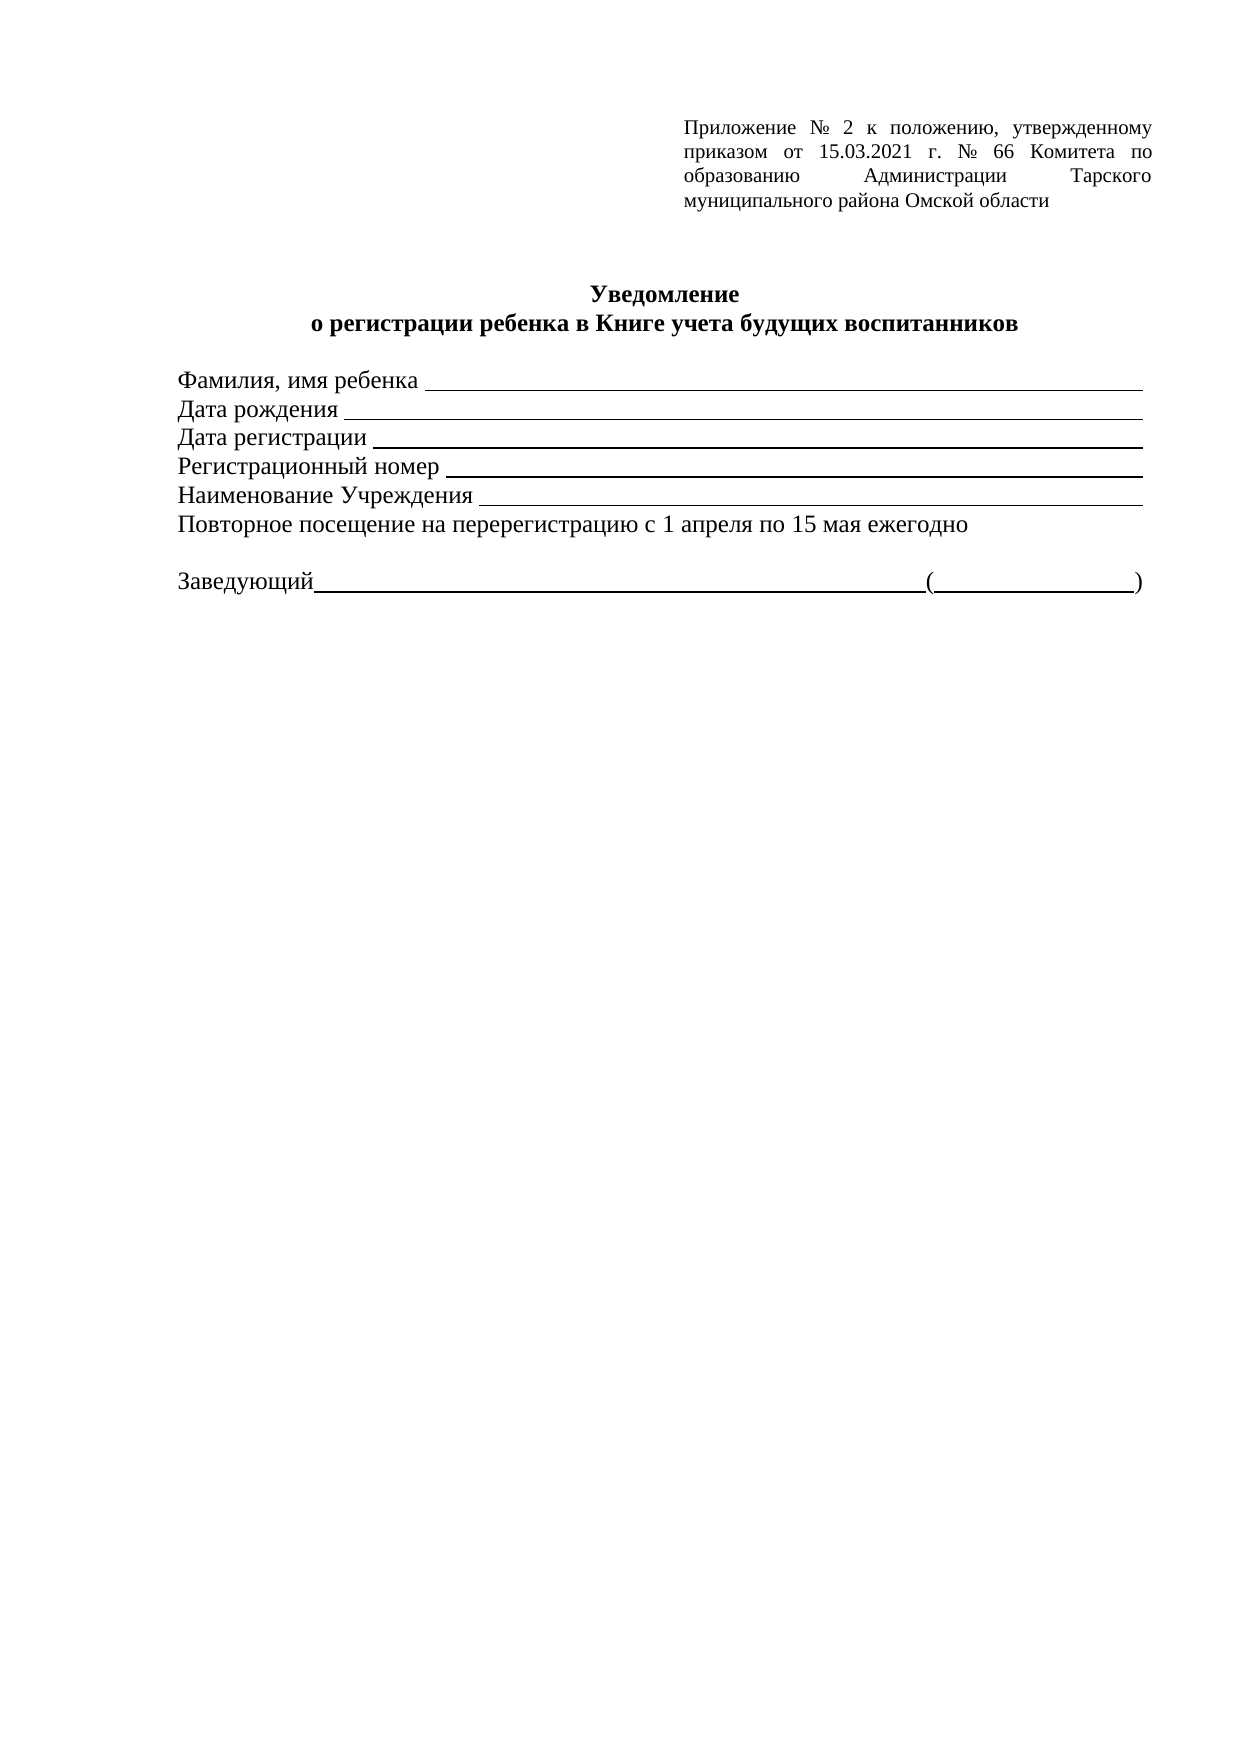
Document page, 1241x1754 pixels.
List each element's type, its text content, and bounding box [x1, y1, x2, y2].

subtitle Уведомление [160, 279, 1169, 308]
text о регистрации ребенка в Книге учета будущих воспитанников [160, 308, 1169, 337]
text Приложение № 2 к положению, утвержденному приказом от 15.03.2021 г. № 66 Комитета по образованию Администрации Тарского муниципального района Омской области [684, 115, 1152, 212]
text Заведующий ( ) [177, 566, 1203, 595]
text Фамилия, имя ребенка Дата рождения Дата регистрации Регистрационный номер Наименование Учреждения Повторное посещение на перерегистрацию с 1 апреля по 15 мая ежегодно [177, 365, 1154, 537]
